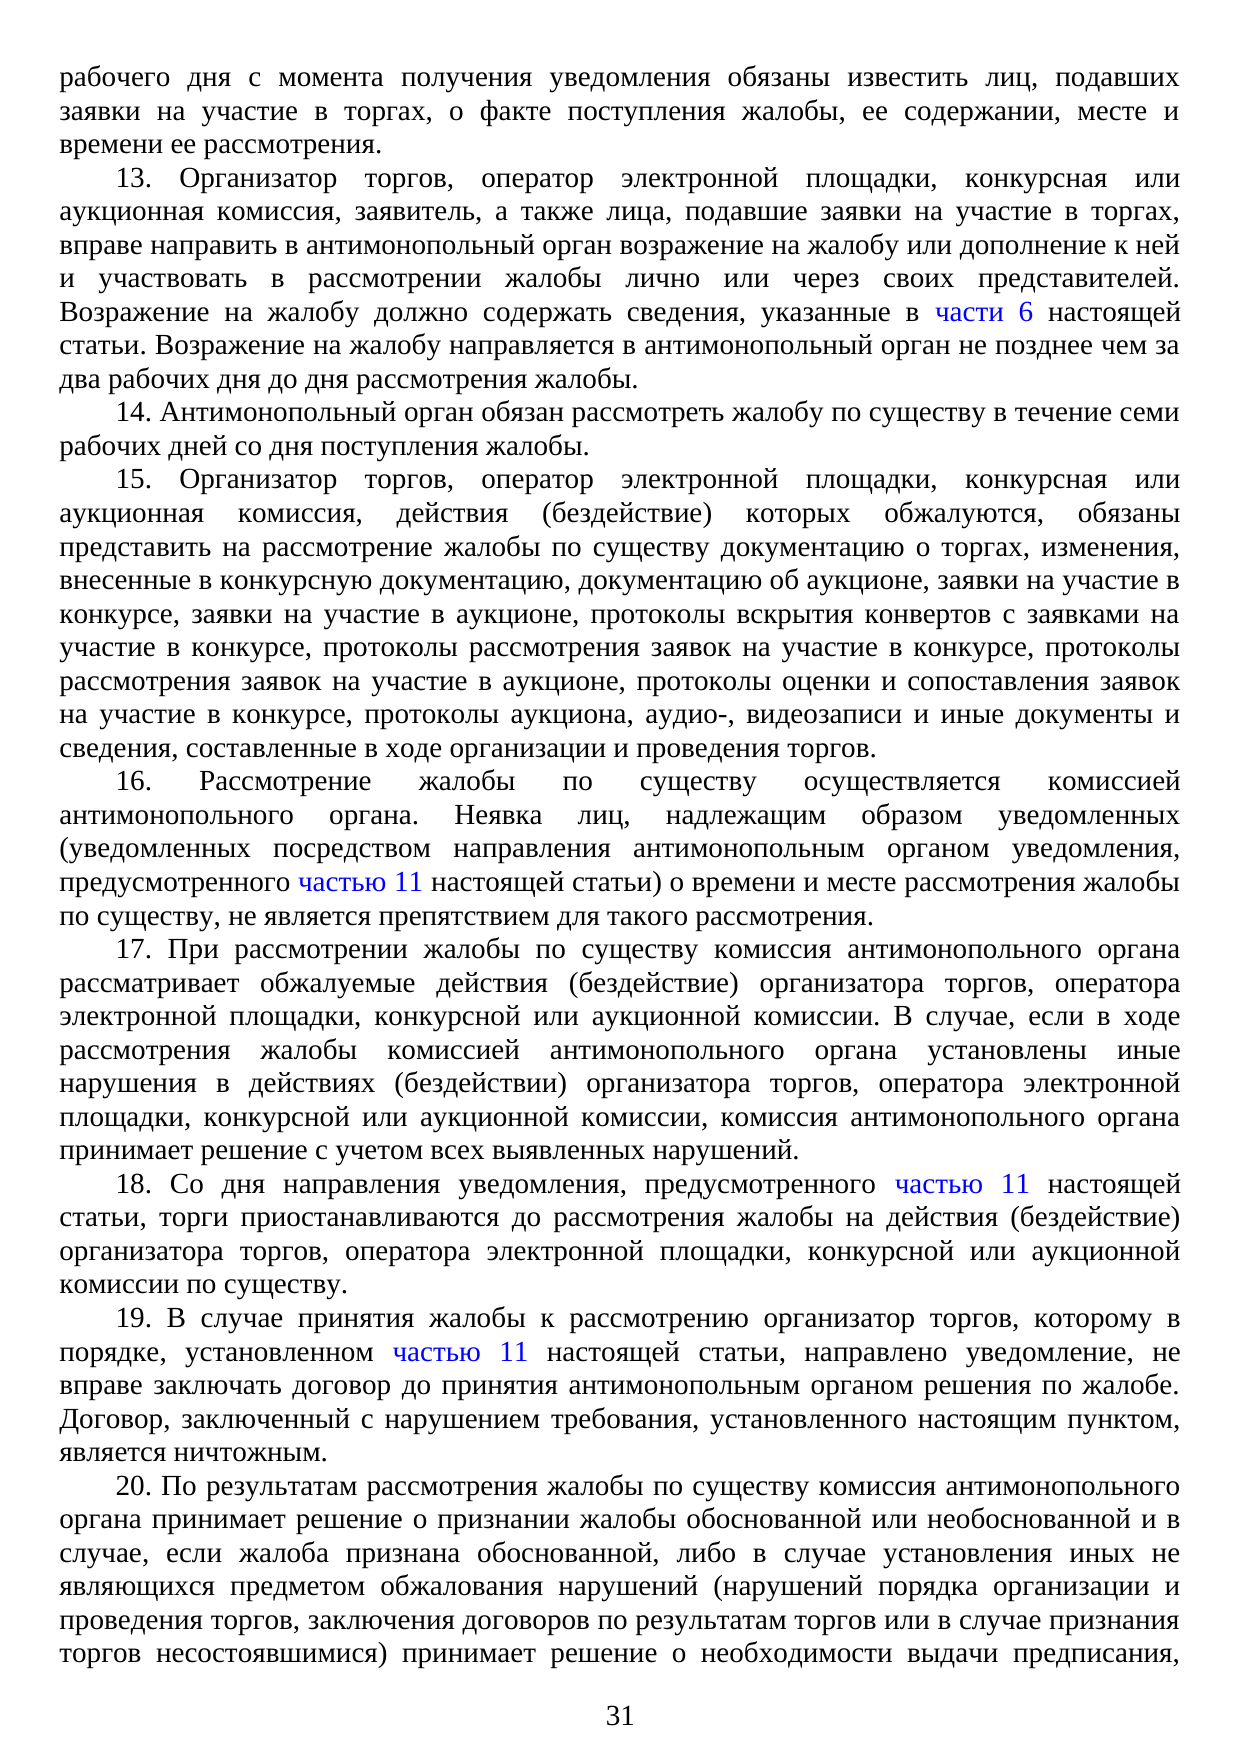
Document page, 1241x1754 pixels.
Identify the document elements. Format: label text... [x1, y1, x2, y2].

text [59, 59, 1181, 160]
text 17. При рассмотрении жалобы по существу комиссия антимонопольного органа рассматривает обжалуемые действия (бездействие) организатора торгов, оператора электронной площадки, конкурсной или аукционной комиссии. В случае, если в ходе рассмотрения жалобы комиссией антимонопольного органа установлены иные нарушения в действиях (бездействии) организатора торгов, оператора электронной площадки, конкурсной или аукционной комиссии, комиссия антимонопольного органа принимает решение с учетом всех выявленных нарушений. [59, 931, 1181, 1166]
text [59, 1468, 1181, 1669]
text 13. Организатор торгов, оператор электронной площадки, конкурсная или аукционная комиссия, заявитель, а также лица, подавшие заявки на участие в торгах, вправе направить в антимонопольный орган возражение на жалобу или дополнение к ней и участвовать в рассмотрении жалобы лично или через своих представителей. Возражение на жалобу должно содержать сведения, указанные в части 6 настоящей статьи. Возражение на жалобу направляется в антимонопольный орган не позднее чем за два рабочих дня до дня рассмотрения жалобы. [59, 160, 1181, 394]
text 14. Антимонопольный орган обязан рассмотреть жалобу по существу в течение семи рабочих дней со дня поступления жалобы. [59, 394, 1181, 462]
text 16. Рассмотрение жалобы по существу осуществляется комиссией антимонопольного органа. Неявка лиц, надлежащим образом уведомленных (уведомленных посредством направления антимонопольным органом уведомления, предусмотренного частью 11 настоящей статьи) о времени и месте рассмотрения жалобы по существу, не является препятствием для такого рассмотрения. [59, 763, 1181, 931]
text 18. Со дня направления уведомления, предусмотренного частью 11 настоящей статьи, торги приостанавливаются до рассмотрения жалобы на действия (бездействие) организатора торгов, оператора электронной площадки, конкурсной или аукционной комиссии по существу. [59, 1166, 1181, 1300]
text 19. В случае принятия жалобы к рассмотрению организатор торгов, которому в порядке, установленном частью 11 настоящей статьи, направлено уведомление, не вправе заключать договор до принятия антимонопольным органом решения по жалобе. Договор, заключенный с нарушением требования, установленного настоящим пунктом, является ничтожным. [59, 1300, 1181, 1468]
text 15. Организатор торгов, оператор электронной площадки, конкурсная или аукционная комиссия, действия (бездействие) которых обжалуются, обязаны представить на рассмотрение жалобы по существу документацию о торгах, изменения, внесенные в конкурсную документацию, документацию об аукционе, заявки на участие в конкурсе, заявки на участие в аукционе, протоколы вскрытия конвертов с заявками на участие в конкурсе, протоколы рассмотрения заявок на участие в конкурсе, протоколы рассмотрения заявок на участие в аукционе, протоколы оценки и сопоставления заявок на участие в конкурсе, протоколы аукциона, аудио-, видеозаписи и иные документы и сведения, составленные в ходе организации и проведения торгов. [59, 462, 1181, 763]
